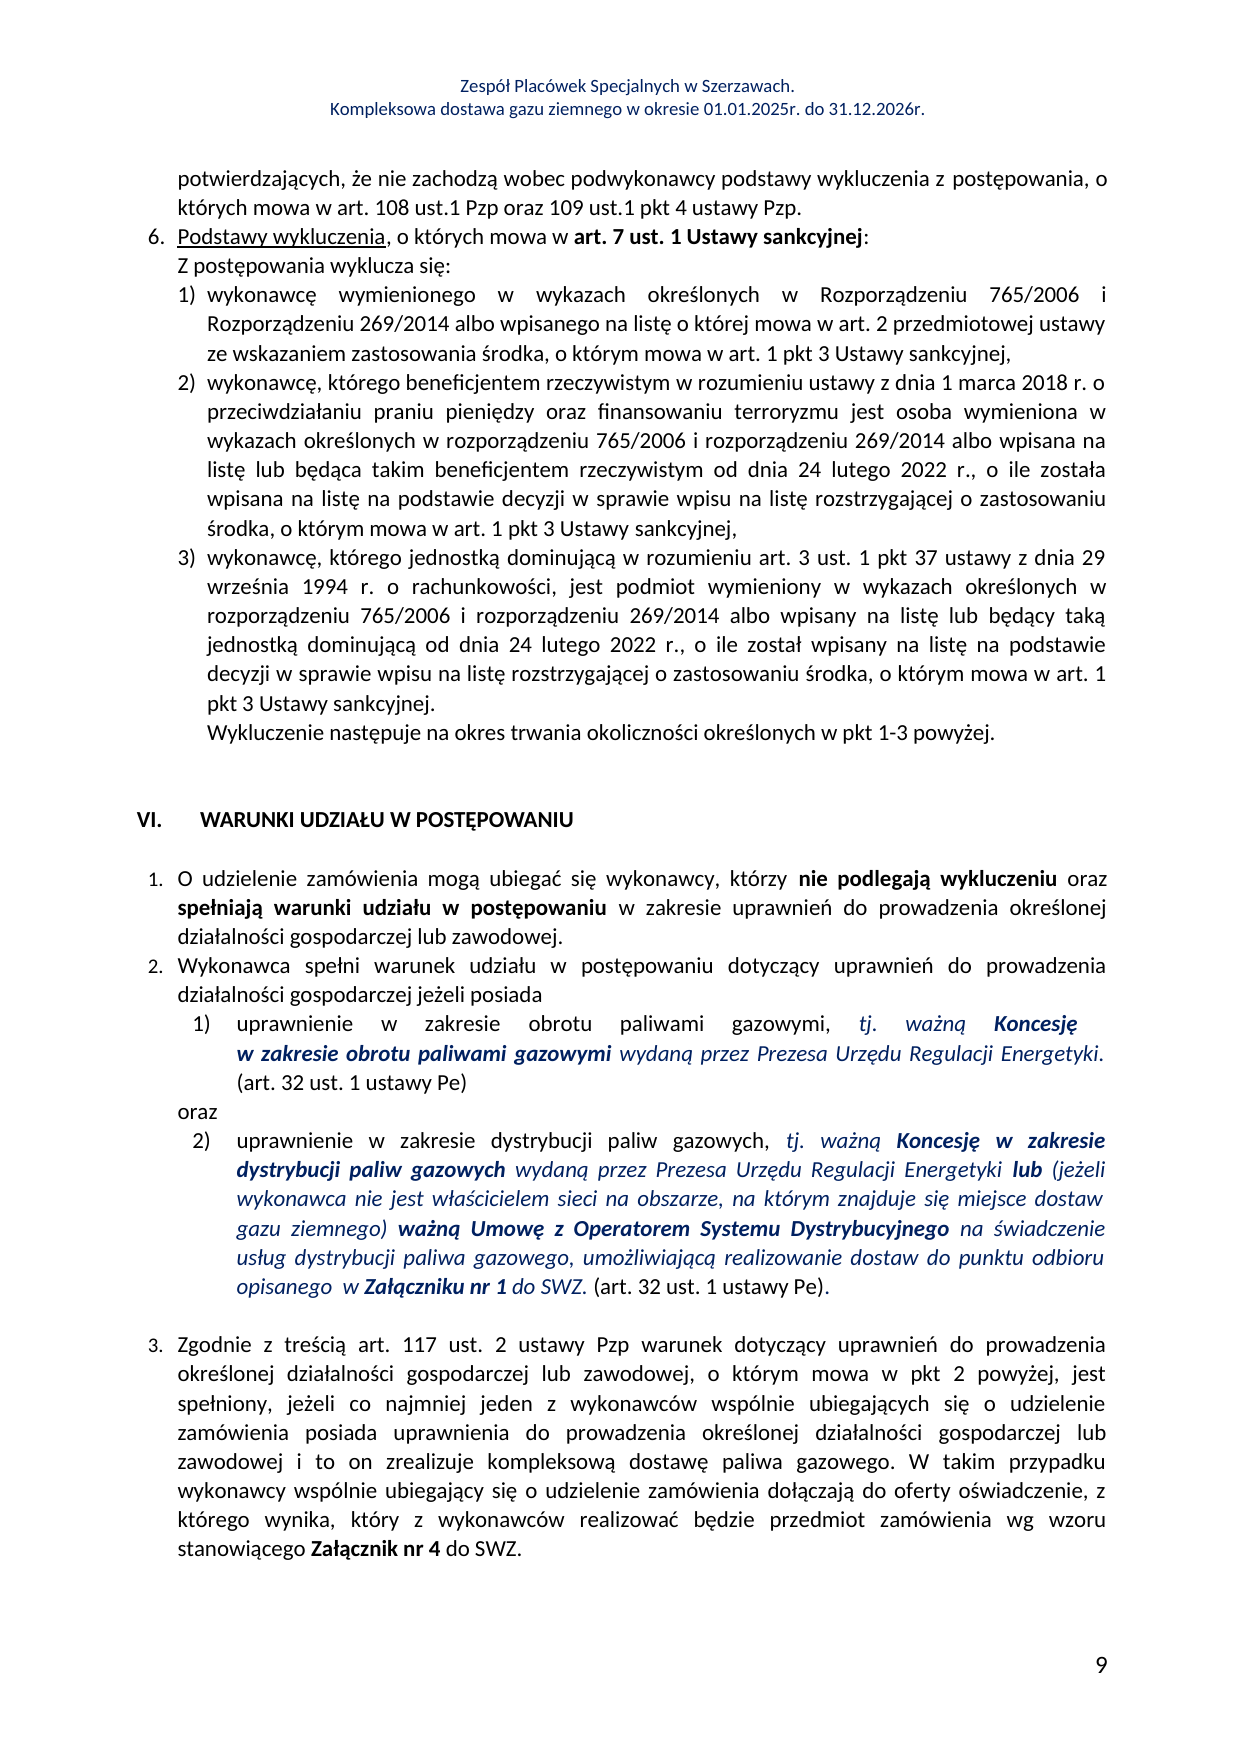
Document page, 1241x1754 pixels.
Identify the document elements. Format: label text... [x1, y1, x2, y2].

list O udzielenie zamówienia mogą ubiegać się wykonawcy, którzy nie podlegają wykluczeniu oraz spełniają warunki udziału w postępowaniu w zakresie uprawnień do prowadzenia określonej działalności gospodarczej lub zawodowej. [148, 862, 1107, 950]
list Podstawy wykluczenia, o których mowa w art. 7 ust. 1 Ustawy sankcyjnej: [148, 221, 1107, 250]
subtitle WARUNKI UDZIAŁU W POSTĘPOWANIU [162, 804, 1107, 833]
text oraz [177, 1096, 1107, 1125]
list wykonawcę, którego jednostką dominującą w rozumieniu art. 3 ust. 1 pkt 37 ustawy z dnia 29 września 1994 r. o rachunkowości, jest podmiot wymieniony w wykazach określonych w rozporządzeniu 765/2006 i rozporządzeniu 269/2014 albo wpisany na listę lub będący taką jednostką dominującą od dnia 24 lutego 2022 r., o ile został wpisany na listę na podstawie decyzji w sprawie wpisu na listę rozstrzygającej o zastosowaniu środka, o którym mowa w art. 1 pkt 3 Ustawy sankcyjnej. [177, 542, 1107, 717]
list Zgodnie z treścią art. 117 ust. 2 ustawy Pzp warunek dotyczący uprawnień do prowadzenia określonej działalności gospodarczej lub zawodowej, o którym mowa w pkt 2 powyżej, jest spełniony, jeżeli co najmniej jeden z wykonawców wspólnie ubiegających się o udzielenie zamówienia posiada uprawnienia do prowadzenia określonej działalności gospodarczej lub zawodowej i to on zrealizuje kompleksową dostawę paliwa gazowego. W takim przypadku wykonawcy wspólnie ubiegający się o udzielenie zamówienia dołączają do oferty oświadczenie, z którego wynika, który z wykonawców realizować będzie przedmiot zamówienia wg wzoru stanowiącego Załącznik nr 4 do SWZ. [148, 1329, 1107, 1562]
list uprawnienie w zakresie dystrybucji paliw gazowych, tj. ważną Koncesję w zakresie dystrybucji paliw gazowych wydaną przez Prezesa Urzędu Regulacji Energetyki lub (jeżeli wykonawca nie jest właścicielem sieci na obszarze, na którym znajduje się miejsce dostaw gazu ziemnego) ważną Umowę z Operatorem Systemu Dystrybucyjnego na świadczenie usług dystrybucji paliwa gazowego, umożliwiającą realizowanie dostaw do punktu odbioru opisanego w Załączniku nr 1 do SWZ. (art. 32 ust. 1 ustawy Pe). [192, 1125, 1107, 1300]
text Wykluczenie następuje na okres trwania okoliczności określonych w pkt 1-3 powyżej. [207, 717, 1107, 746]
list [148, 162, 1107, 221]
list wykonawcę, którego beneficjentem rzeczywistym w rozumieniu ustawy z dnia 1 marca 2018 r. o przeciwdziałaniu praniu pieniędzy oraz finansowaniu terroryzmu jest osoba wymieniona w wykazach określonych w rozporządzeniu 765/2006 i rozporządzeniu 269/2014 albo wpisana na listę lub będąca takim beneficjentem rzeczywistym od dnia 24 lutego 2022 r., o ile została wpisana na listę na podstawie decyzji w sprawie wpisu na listę rozstrzygającej o zastosowaniu środka, o którym mowa w art. 1 pkt 3 Ustawy sankcyjnej, [177, 367, 1107, 542]
list uprawnienie w zakresie obrotu paliwami gazowymi, tj. ważną Koncesję w zakresie obrotu paliwami gazowymi wydaną przez Prezesa Urzędu Regulacji Energetyki. (art. 32 ust. 1 ustawy Pe) [192, 1008, 1107, 1096]
list Wykonawca spełni warunek udziału w postępowaniu dotyczący uprawnień do prowadzenia działalności gospodarczej jeżeli posiada [148, 950, 1107, 1008]
text Z postępowania wyklucza się: [177, 250, 1107, 279]
list wykonawcę wymienionego w wykazach określonych w Rozporządzeniu 765/2006 i Rozporządzeniu 269/2014 albo wpisanego na listę o której mowa w art. 2 przedmiotowej ustawy ze wskazaniem zastosowania środka, o którym mowa w art. 1 pkt 3 Ustawy sankcyjnej, [177, 279, 1107, 367]
